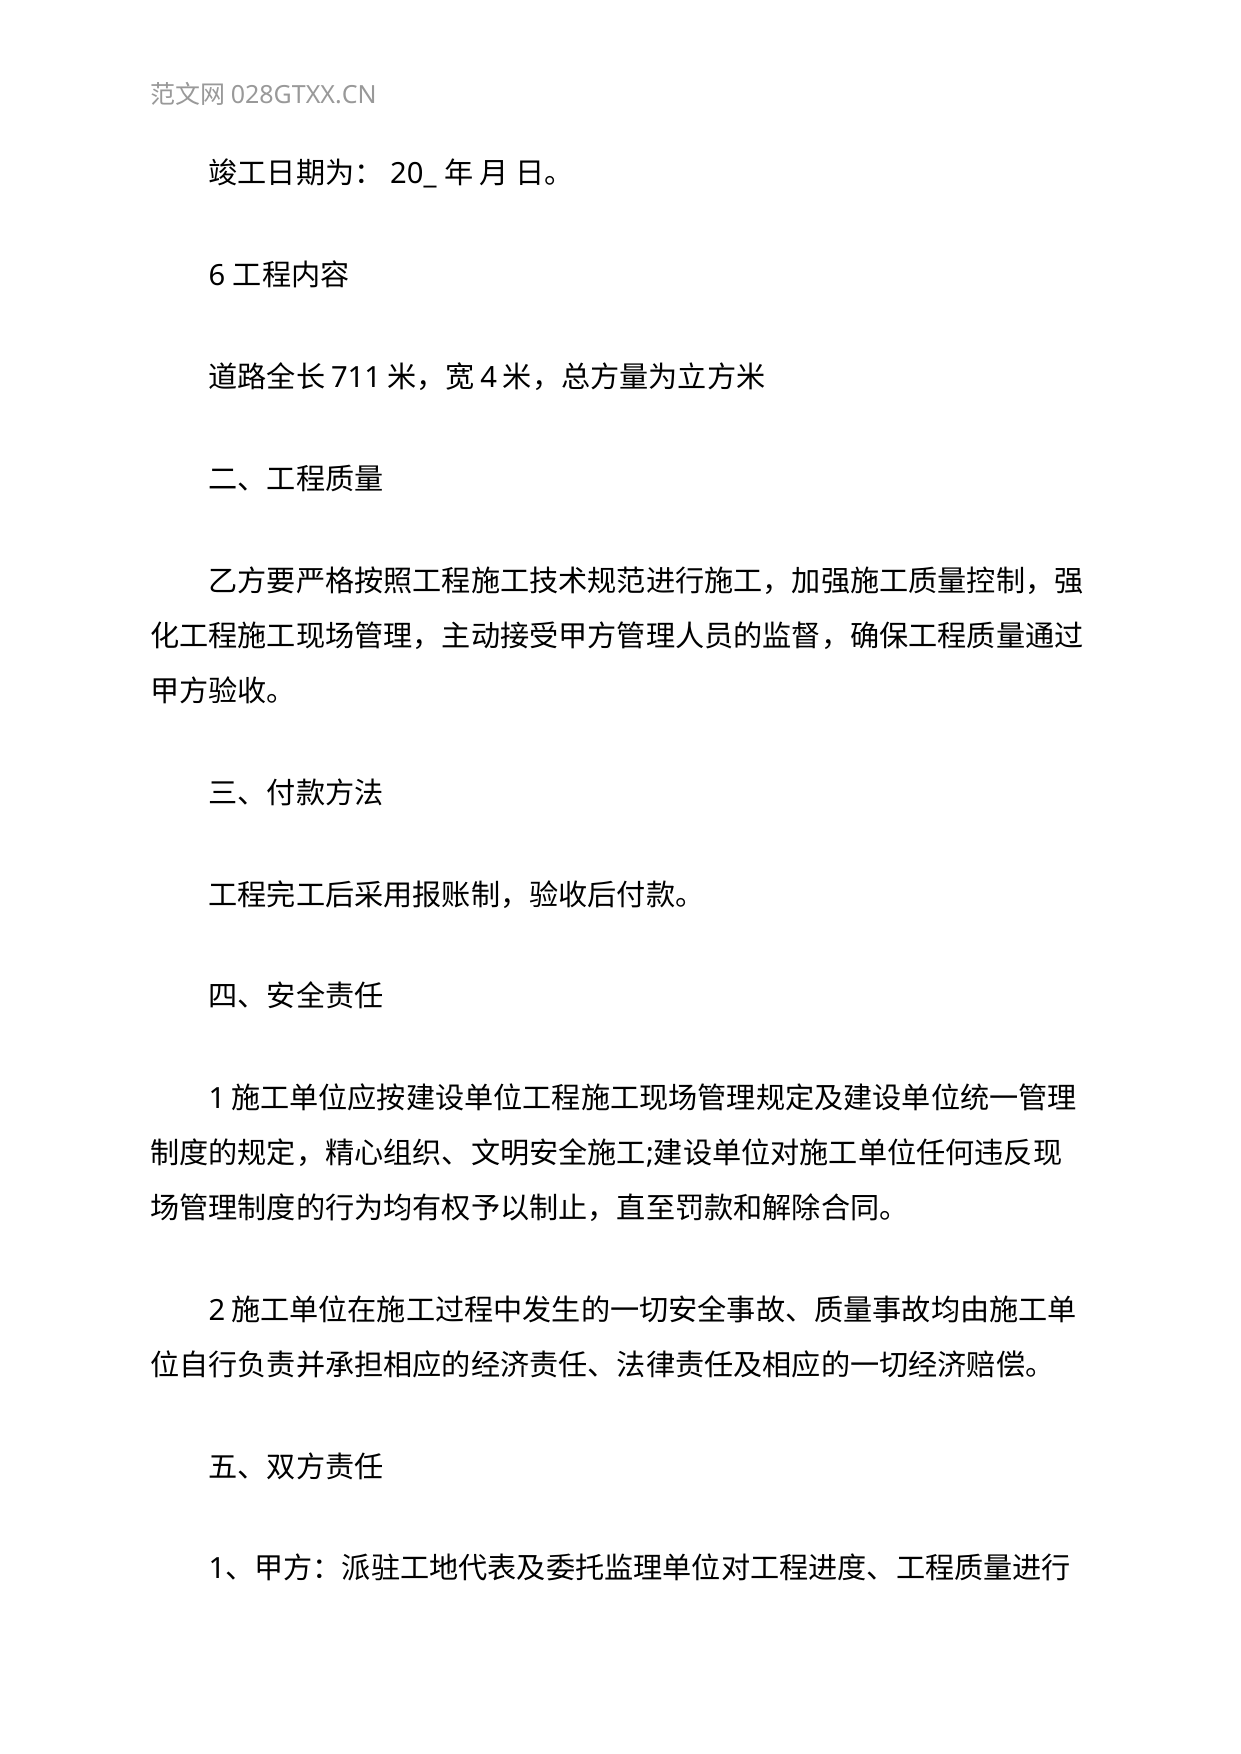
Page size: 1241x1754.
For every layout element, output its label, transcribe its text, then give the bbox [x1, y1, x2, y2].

text 6 工程内容 [150, 252, 1090, 294]
text 工程完工后采用报账制，验收后付款。 [150, 871, 1090, 913]
text 2施工单位在施工过程中发生的一切安全事故、质量事故均由施工单位自行负责并承担相应的经济责任、法律责任及相应的一切经济赔偿。 [150, 1286, 1090, 1384]
text 1施工单位应按建设单位工程施工现场管理规定及建设单位统一管理制度的规定，精心组织、文明安全施工;建设单位对施工单位任何违反现场管理制度的行为均有权予以制止，直至罚款和解除合同。 [150, 1074, 1090, 1227]
text 道路全长711米，宽4米，总方量为立方米 [150, 354, 1090, 396]
text 二、工程质量 [150, 456, 1090, 498]
text 竣工日期为： 20_ 年 月 日。 [150, 150, 1090, 192]
text 四、安全责任 [150, 973, 1090, 1015]
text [150, 1545, 1090, 1587]
text 乙方要严格按照工程施工技术规范进行施工，加强施工质量控制，强化工程施工现场管理，主动接受甲方管理人员的监督，确保工程质量通过甲方验收。 [150, 558, 1090, 710]
text 五、双方责任 [150, 1443, 1090, 1485]
text 三、付款方法 [150, 769, 1090, 812]
